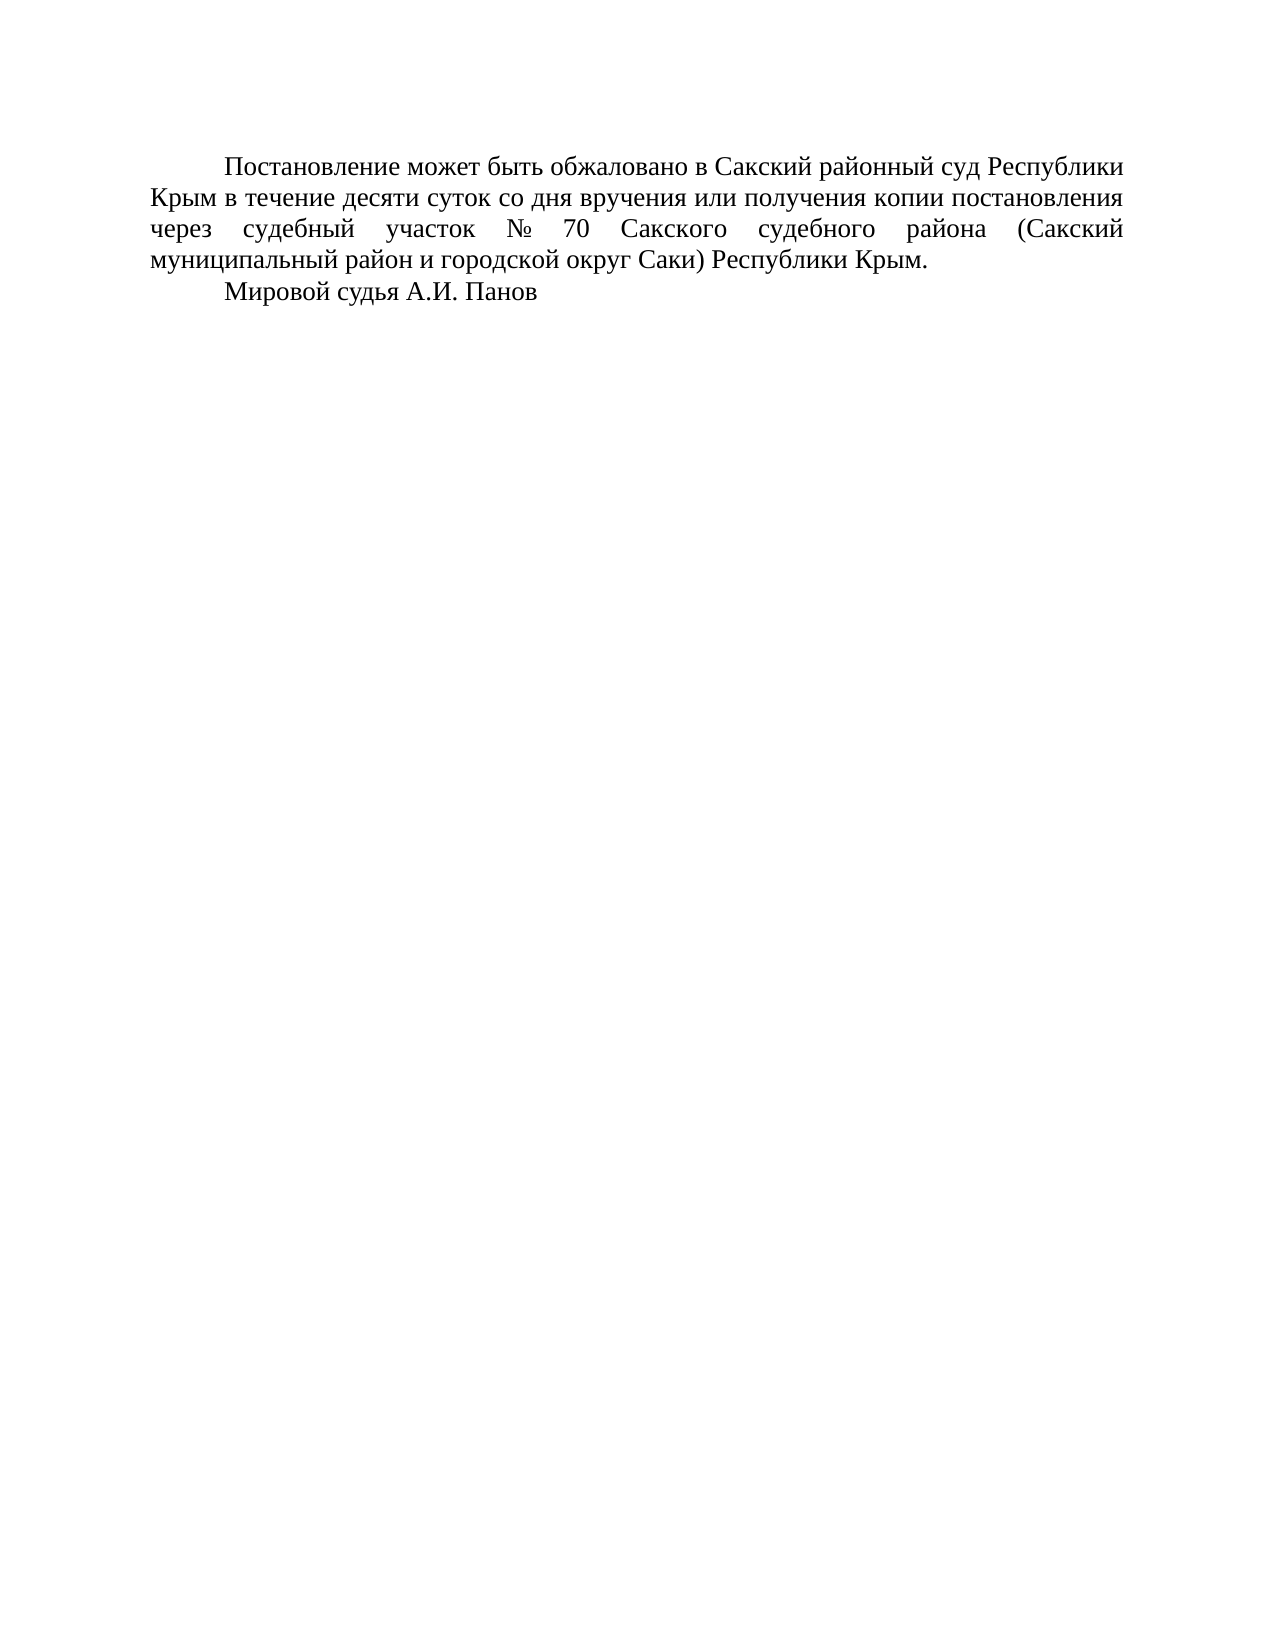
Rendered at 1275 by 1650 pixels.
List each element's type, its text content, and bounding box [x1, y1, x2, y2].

text Постановление может быть обжаловано в Сакский районный суд Республики Крым в течение десяти суток со дня вручения или получения копии постановления через судебный участок № 70 Сакского судебного района (Сакский муниципальный район и городской округ Саки) Республики Крым. [150, 150, 1125, 274]
subtitle Мировой судья А.И. Панов [150, 274, 1125, 306]
